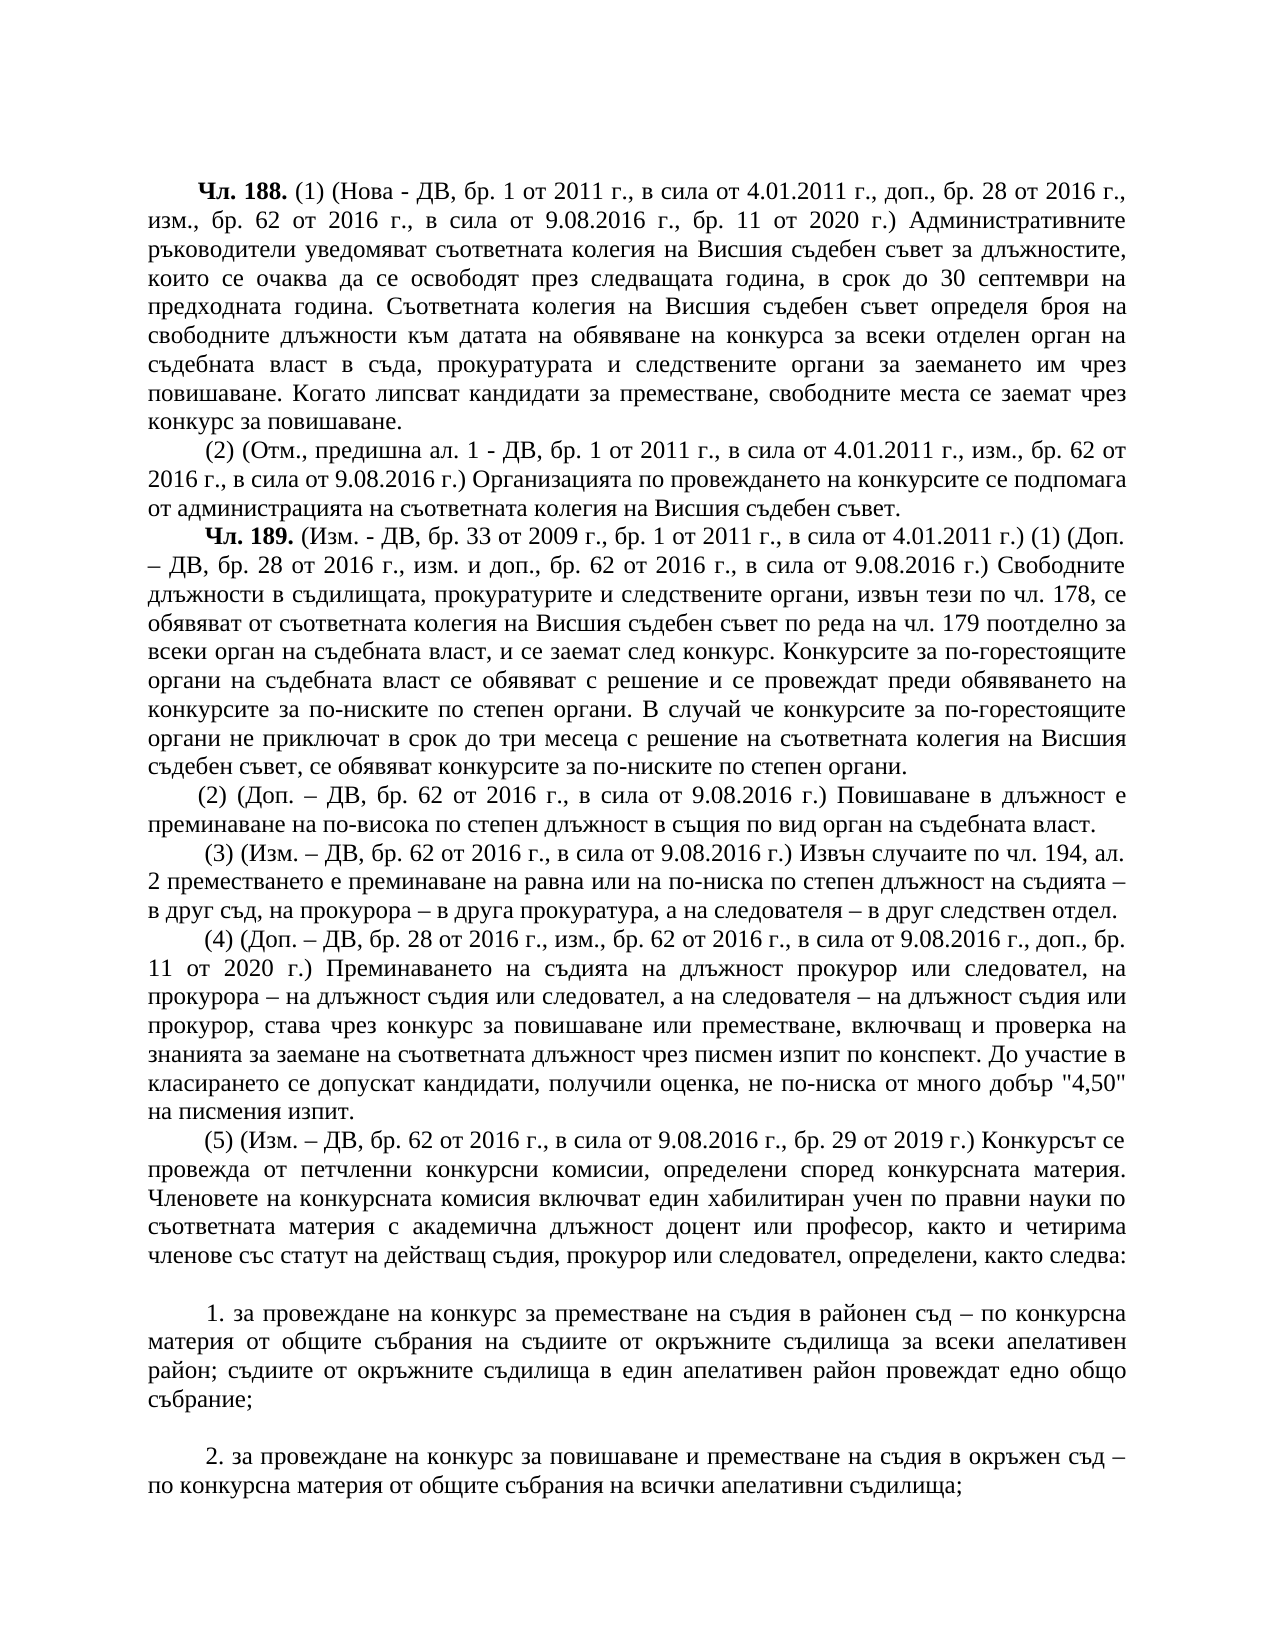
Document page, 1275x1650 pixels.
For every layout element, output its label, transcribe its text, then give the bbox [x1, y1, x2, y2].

text Чл. 189. (Изм. - ДВ, бр. 33 от 2009 г., бр. 1 от 2011 г., в сила от 4.01.2011 г.) (1) (Доп. – ДВ, бр. 28 от 2016 г., изм. и доп., бр. 62 от 2016 г., в сила от 9.08.2016 г.) Свободните длъжности в съдилищата, прокуратурите и следствените органи, извън тези по чл. 178, се обявяват от съответната колегия на Висшия съдебен съвет по реда на чл. 179 поотделно за всеки орган на съдебната власт, и се заемат след конкурс. Конкурсите за по-горестоящите органи на съдебната власт се обявяват с решение и се провеждат преди обявяването на конкурсите за по-ниските по степен органи. В случай че конкурсите за по-горестоящите органи не приключат в срок до три месеца с решение на съответната колегия на Висшия съдебен съвет, се обявяват конкурсите за по-ниските по степен органи. [148, 521, 1127, 780]
text Чл. 188. (1) (Нова - ДВ, бр. 1 от 2011 г., в сила от 4.01.2011 г., доп., бр. 28 от 2016 г., изм., бр. 62 от 2016 г., в сила от 9.08.2016 г., бр. 11 от 2020 г.) Административните ръководители уведомяват съответната колегия на Висшия съдебен съвет за длъжностите, които се очаква да се освободят през следващата година, в срок до 30 септември на предходната година. Съответната колегия на Висшия съдебен съвет определя броя на свободните длъжности към датата на обявяване на конкурса за всеки отделен орган на съдебната власт в съда, прокуратурата и следствените органи за заемането им чрез повишаване. Когато липсват кандидати за преместване, свободните места се заемат чрез конкурс за повишаване. [148, 176, 1127, 435]
text 2. за провеждане на конкурс за повишаване и преместване на съдия в окръжен съд – по конкурсна материя от общите събрания на всички апелативни съдилища; [148, 1441, 1127, 1499]
text (3) (Изм. – ДВ, бр. 62 от 2016 г., в сила от 9.08.2016 г.) Извън случаите по чл. 194, ал. 2 преместването е преминаване на равна или на по-ниска по степен длъжност на съдията – в друг съд, на прокурора – в друга прокуратура, а на следователя – в друг следствен отдел. [148, 838, 1127, 924]
text (2) (Доп. – ДВ, бр. 62 от 2016 г., в сила от 9.08.2016 г.) Повишаване в длъжност е преминаване на по-висока по степен длъжност в същия по вид орган на съдебната власт. [148, 780, 1127, 838]
text 1. за провеждане на конкурс за преместване на съдия в районен съд – по конкурсна материя от общите събрания на съдиите от окръжните съдилища за всеки апелативен район; съдиите от окръжните съдилища в един апелативен район провеждат едно общо събрание; [148, 1298, 1127, 1413]
text (2) (Отм., предишна ал. 1 - ДВ, бр. 1 от 2011 г., в сила от 4.01.2011 г., изм., бр. 62 от 2016 г., в сила от 9.08.2016 г.) Организацията по провеждането на конкурсите се подпомага от администрацията на съответната колегия на Висшия съдебен съвет. [148, 435, 1127, 521]
text (5) (Изм. – ДВ, бр. 62 от 2016 г., в сила от 9.08.2016 г., бр. 29 от 2019 г.) Конкурсът се провежда от петчленни конкурсни комисии, определени според конкурсната материя. Членовете на конкурсната комисия включват един хабилитиран учен по правни науки по съответната материя с академична длъжност доцент или професор, както и четирима членове със статут на действащ съдия, прокурор или следовател, определени, както следва: [148, 1125, 1127, 1269]
text (4) (Доп. – ДВ, бр. 28 от 2016 г., изм., бр. 62 от 2016 г., в сила от 9.08.2016 г., доп., бр. 11 от 2020 г.) Преминаването на съдията на длъжност прокурор или следовател, на прокурора – на длъжност съдия или следовател, а на следователя – на длъжност съдия или прокурор, става чрез конкурс за повишаване или преместване, включващ и проверка на знанията за заемане на съответната длъжност чрез писмен изпит по конспект. До участие в класирането се допускат кандидати, получили оценка, не по-ниска от много добър "4,50" на писмения изпит. [148, 924, 1127, 1125]
